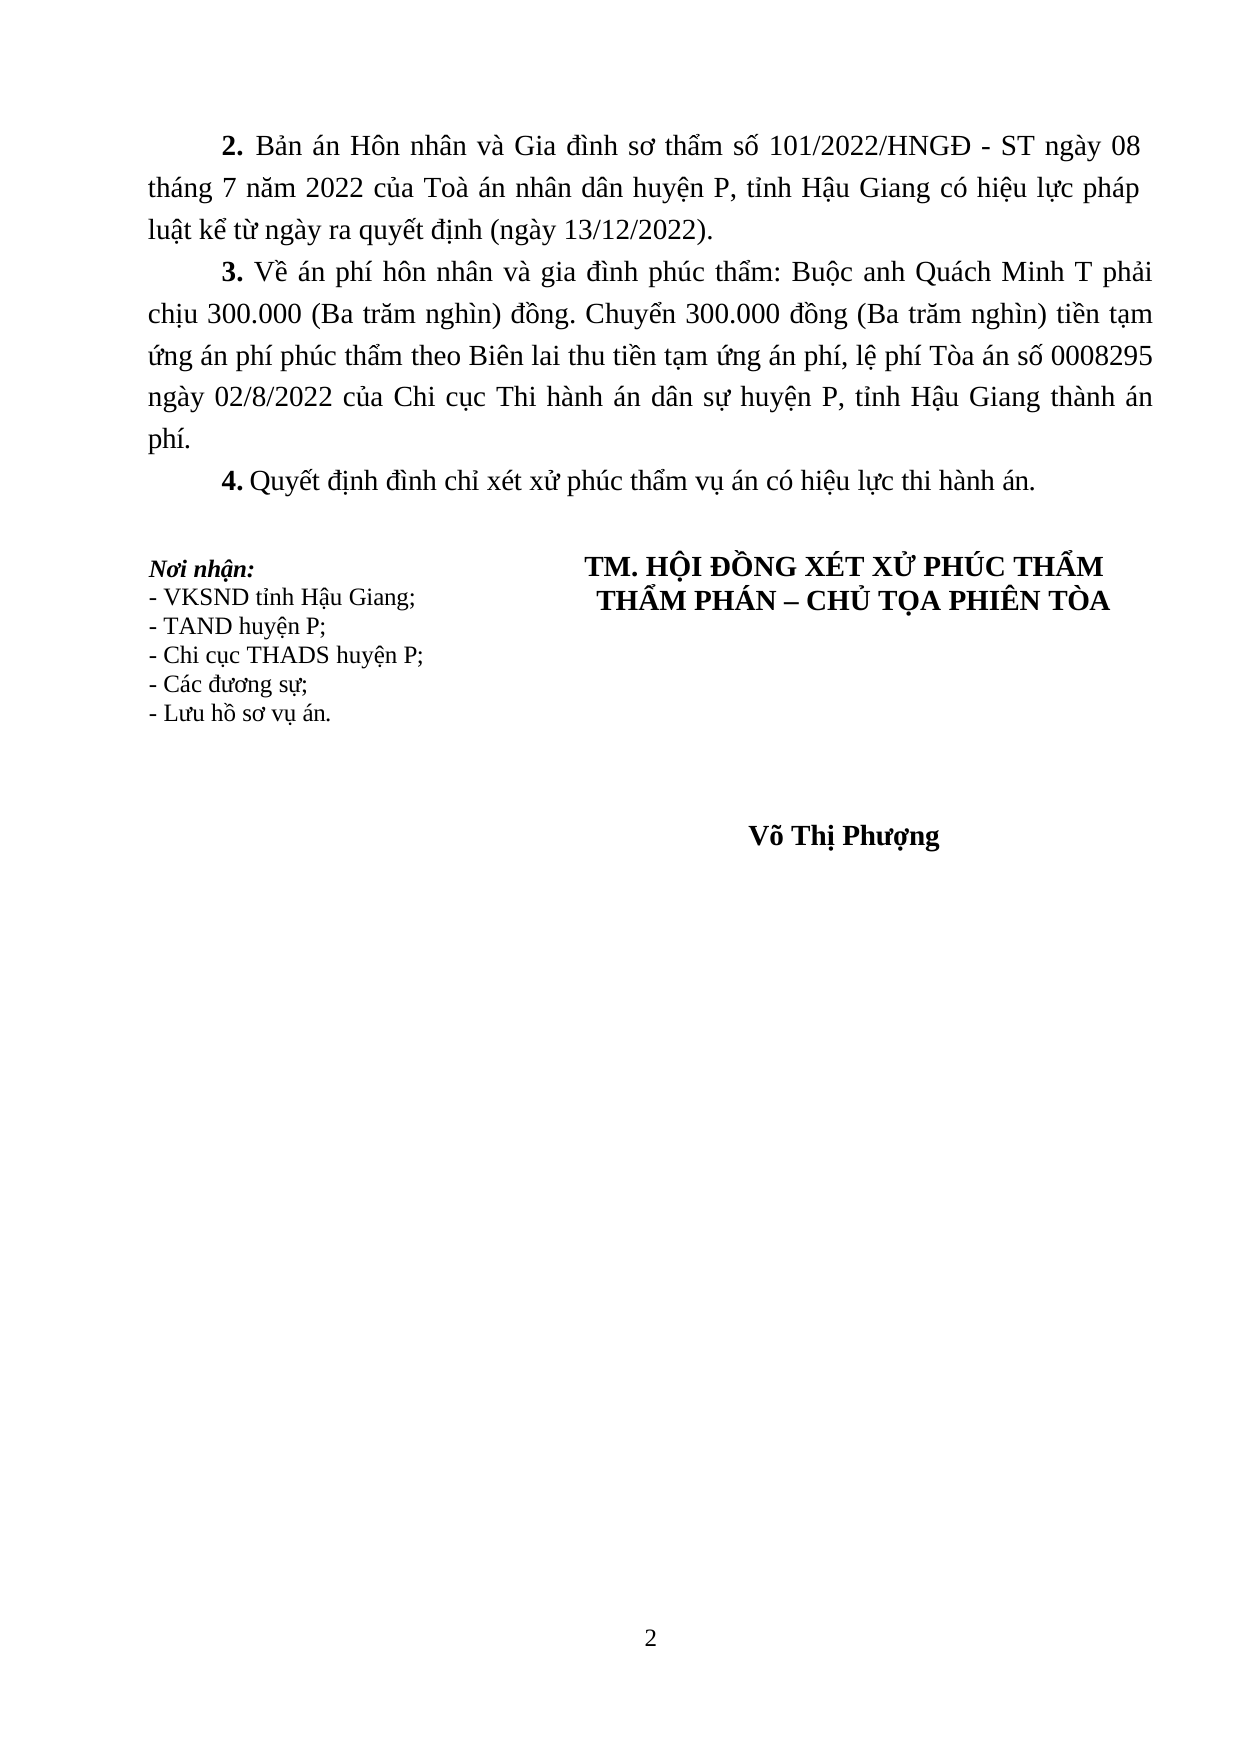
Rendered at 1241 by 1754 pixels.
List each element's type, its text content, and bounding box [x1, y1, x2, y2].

list Quyết định đình chỉ xét xử phúc thẩm vụ án có hiệu lực thi hành án. [221, 463, 1165, 497]
table_header Nơi nhận: VKSND tỉnh Hậu Giang; TAND huyện P; Chi cục THADS huyện P; Các đương sự; Lưu hồ sơ vụ án. [143, 549, 504, 854]
list Về án phí hôn nhân và gia đình phúc thẩm: Buộc anh Quách Minh T phải chịu 300.000 (Ba trăm nghìn) đồng. Chuyển 300.000 đồng (Ba trăm nghìn) tiền tạm ứng án phí phúc thẩm theo Biên lai thu tiền tạm ứng án phí, lệ phí Tòa án số 0008295 ngày 02/8/2022 của Chi cục Thi hành án dân sự huyện P, tỉnh Hậu Giang thành án phí. [148, 254, 1154, 455]
list Bản án Hôn nhân và Gia đình sơ thẩm số 101/2022/HNGĐ - ST ngày 08 tháng 7 năm 2022 của Toà án nhân dân huyện P, tỉnh Hậu Giang có hiệu lực pháp luật kể từ ngày ra quyết định (ngày 13/12/2022). [148, 128, 1141, 246]
text 2 [136, 1623, 1165, 1652]
table_header TM. HỘI ĐỒNG XÉT XỬ PHÚC THẨM THẨM PHÁN – CHỦ TỌA PHIÊN TÒA Võ Thị Phượng [504, 549, 1117, 854]
